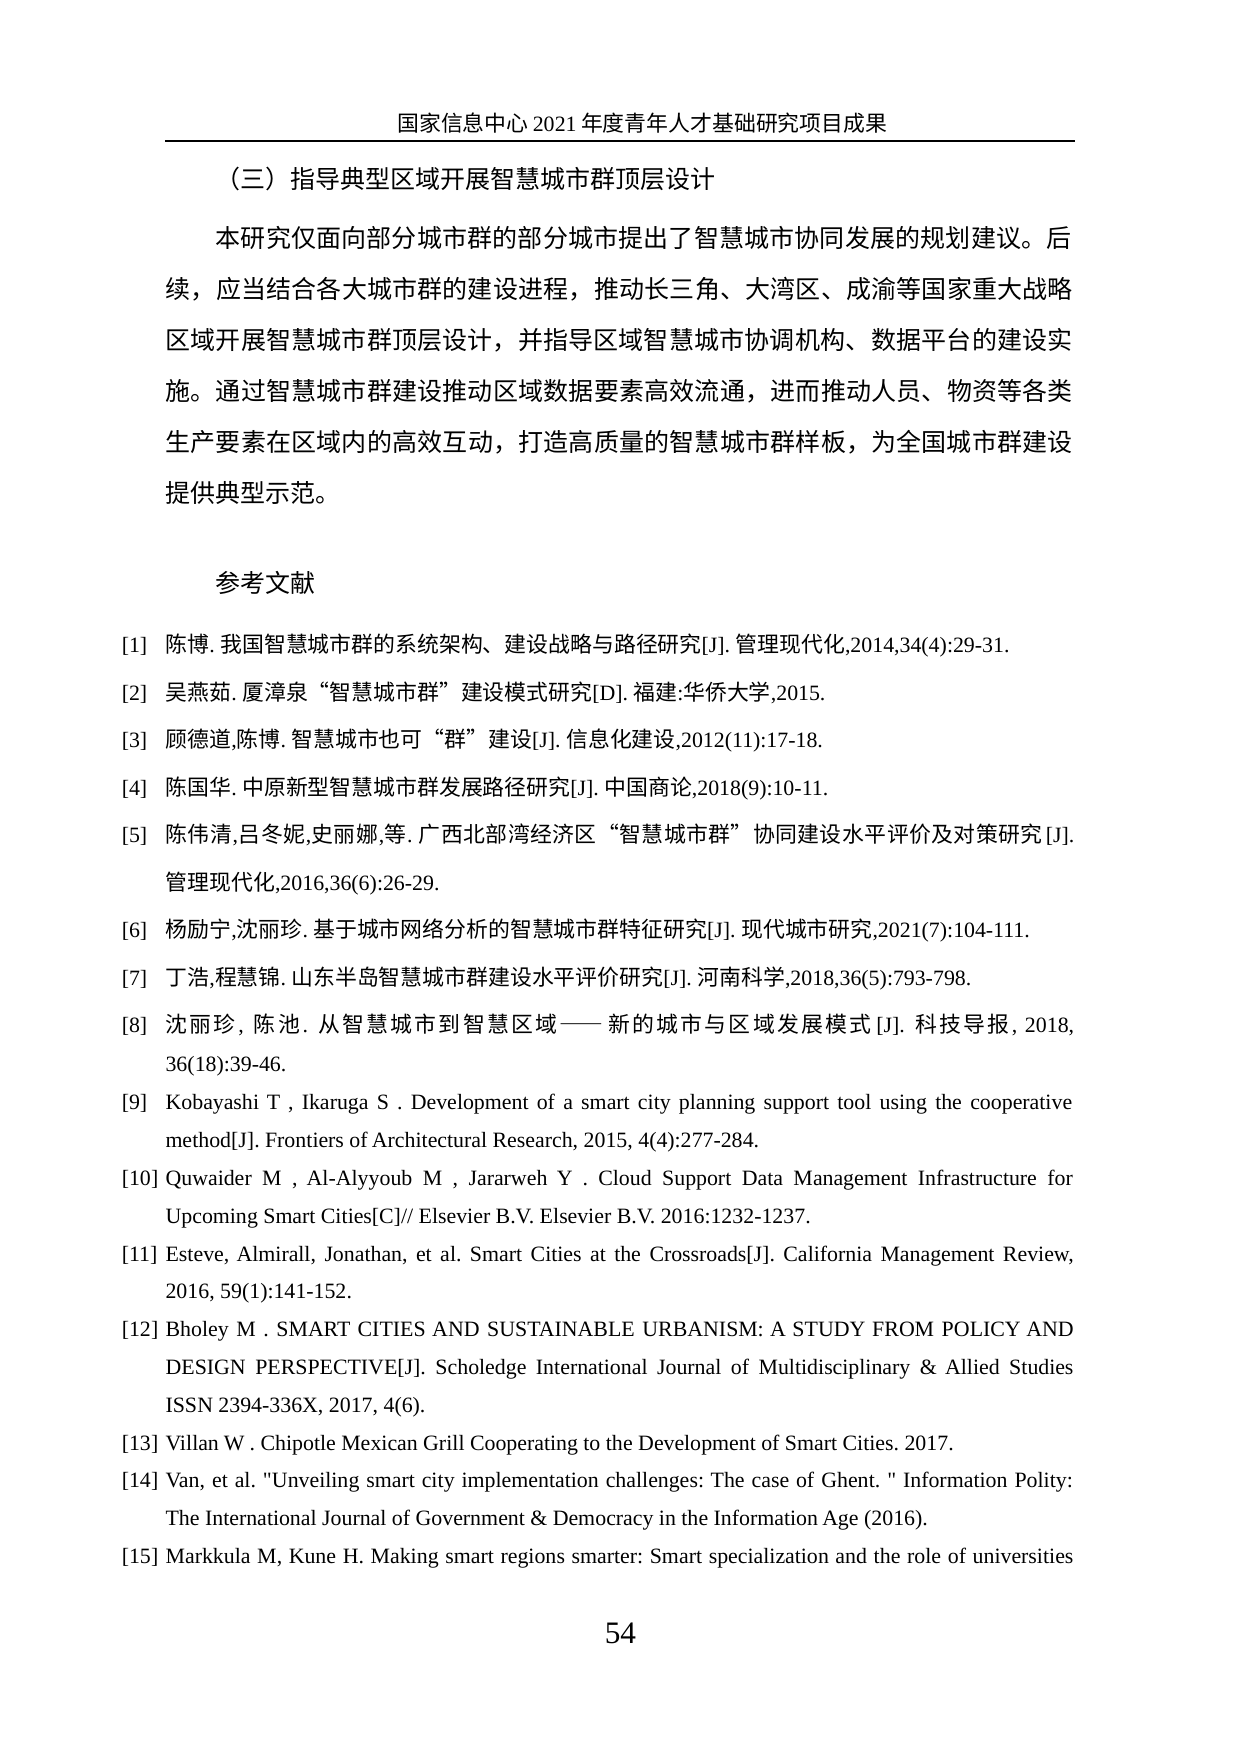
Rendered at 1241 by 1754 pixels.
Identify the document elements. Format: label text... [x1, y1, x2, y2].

list Van, et al. "Unveiling smart city implementation challenges: The case of Ghent. " Information Polity: The International Journal of Government & Democracy in the Information Age (2016). [122, 1467, 1075, 1530]
list 陈博. 我国智慧城市群的系统架构、建设战略与路径研究[J]. 管理现代化,2014,34(4):29-31. [122, 627, 1075, 659]
list 顾德道,陈博. 智慧城市也可“群”建设[J]. 信息化建设,2012(11):17-18. [122, 722, 1075, 754]
list Kobayashi T , Ikaruga S . Development of a smart city planning support tool using the cooperative method[J]. Frontiers of Architectural Research, 2015, 4(4):277-284. [122, 1089, 1075, 1152]
list 丁浩,程慧锦. 山东半岛智慧城市群建设水平评价研究[J]. 河南科学,2018,36(5):793-798. [122, 960, 1075, 991]
list Bholey M . SMART CITIES AND SUSTAINABLE URBANISM: A STUDY FROM POLICY AND DESIGN PERSPECTIVE[J]. Scholedge International Journal of Multidisciplinary & Allied Studies ISSN 2394-336X, 2017, 4(6). [122, 1316, 1075, 1417]
list Quwaider M , Al-Alyyoub M , Jararweh Y . Cloud Support Data Management Infrastructure for Upcoming Smart Cities[C]// Elsevier B.V. Elsevier B.V. 2016:1232-1237. [122, 1165, 1075, 1228]
list 陈国华. 中原新型智慧城市群发展路径研究[J]. 中国商论,2018(9):10-11. [122, 770, 1075, 801]
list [122, 1543, 1075, 1568]
list Esteve, Almirall, Jonathan, et al. Smart Cities at the Crossroads[J]. California Management Review, 2016, 59(1):141-152. [122, 1241, 1075, 1303]
subtitle （三）指导典型区域开展智慧城市群顶层设计 [165, 162, 1075, 196]
text 本研究仅面向部分城市群的部分城市提出了智慧城市协同发展的规划建议。后续，应当结合各大城市群的建设进程，推动长三角、大湾区、成渝等国家重大战略区域开展智慧城市群顶层设计，并指导区域智慧城市协调机构、数据平台的建设实施。通过智慧城市群建设推动区域数据要素高效流通，进而推动人员、物资等各类生产要素在区域内的高效互动，打造高质量的智慧城市群样板，为全国城市群建设提供典型示范。 [165, 221, 1075, 510]
list 吴燕茹. 厦漳泉“智慧城市群”建设模式研究[D]. 福建:华侨大学,2015. [122, 675, 1075, 706]
list 沈丽珍, 陈池. 从智慧城市到智慧区域——新的城市与区域发展模式[J]. 科技导报, 2018, 36(18):39-46. [122, 1007, 1075, 1077]
list Villan W . Chipotle Mexican Grill Cooperating to the Development of Smart Cities. 2017. [122, 1429, 1075, 1455]
list 陈伟清,吕冬妮,史丽娜,等. 广西北部湾经济区“智慧城市群”协同建设水平评价及对策研究[J]. 管理现代化,2016,36(6):26-29. [122, 817, 1075, 896]
subtitle 参考文献 [165, 552, 1075, 602]
list 杨励宁,沈丽珍. 基于城市网络分析的智慧城市群特征研究[J]. 现代城市研究,2021(7):104-111. [122, 912, 1075, 944]
